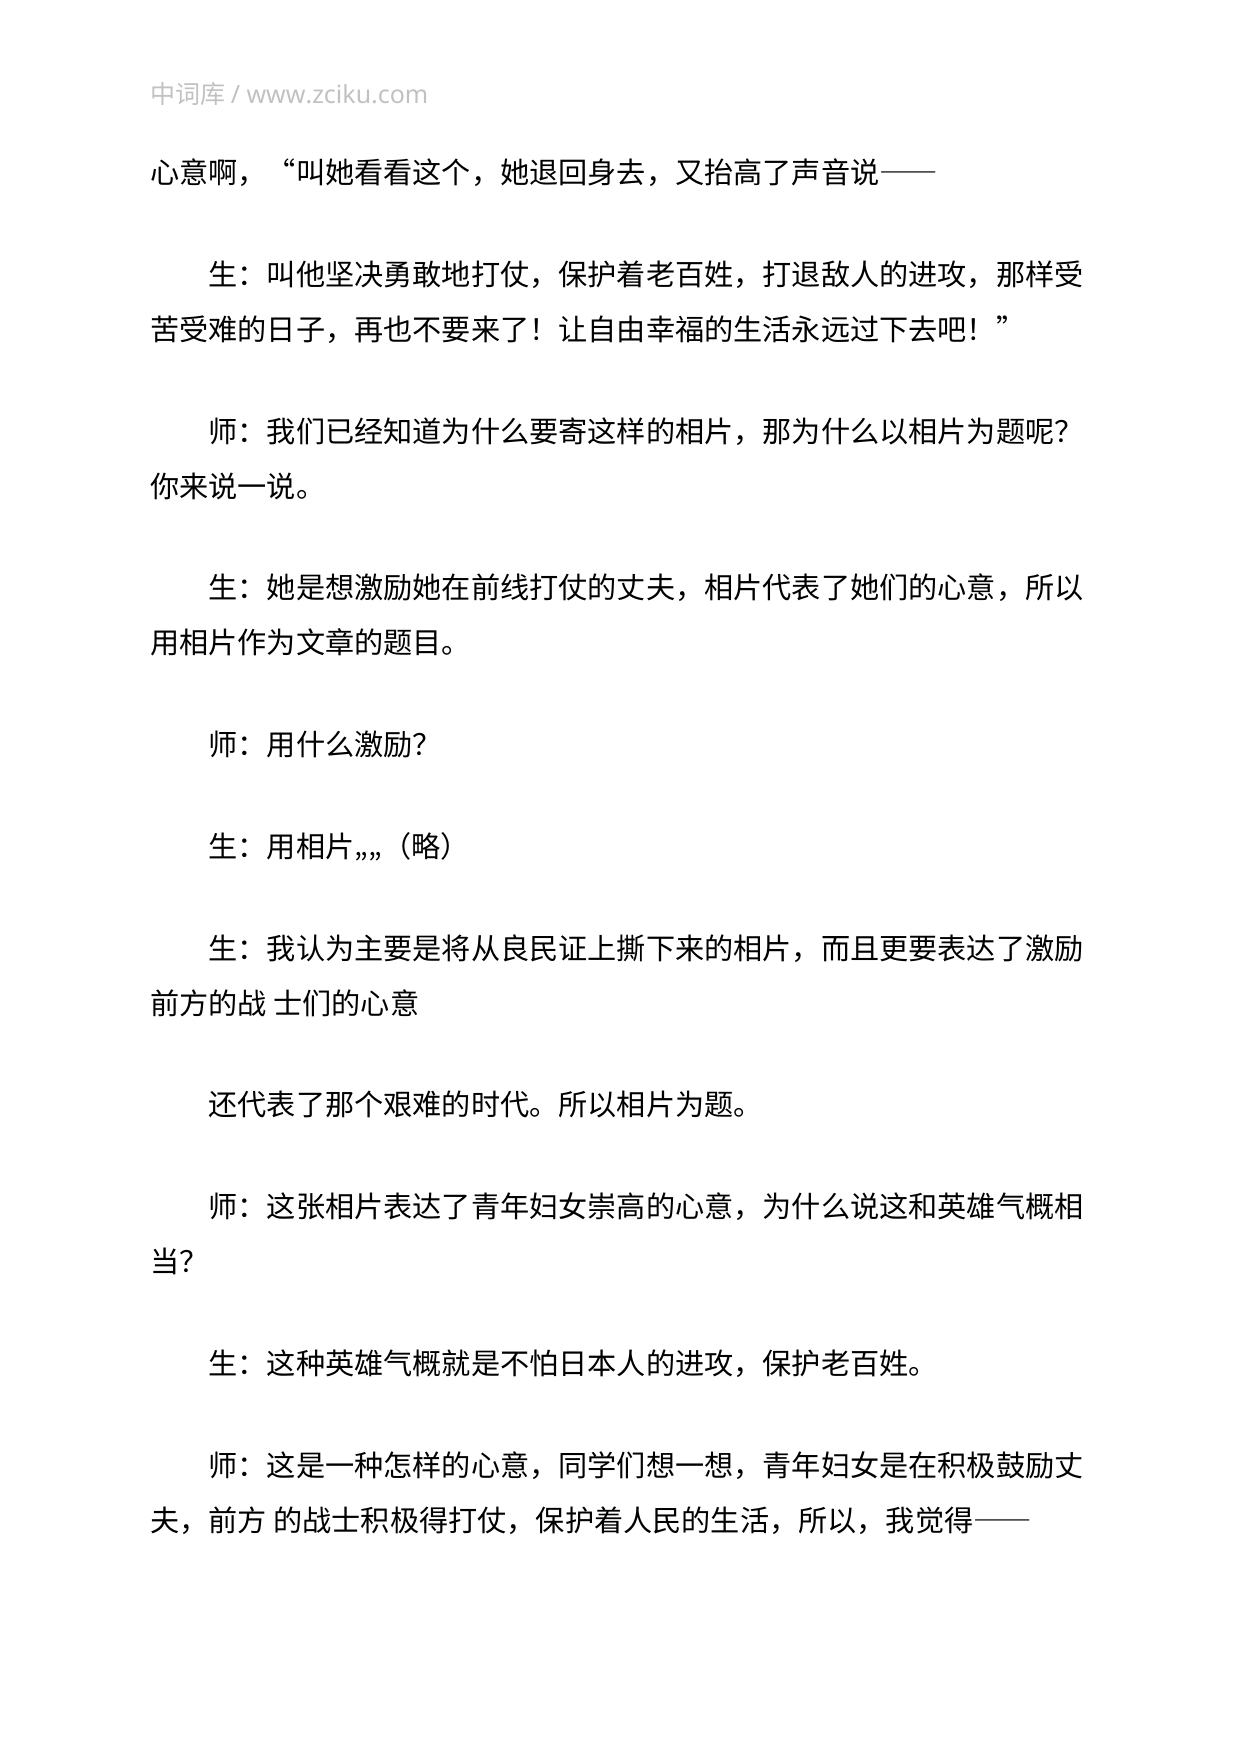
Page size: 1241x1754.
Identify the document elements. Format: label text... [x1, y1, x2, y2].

text 师：这张相片表达了青年妇女崇高的心意，为什么说这和英雄气概相当？ [150, 1184, 1090, 1281]
text 生：这种英雄气概就是不怕日本人的进攻，保护老百姓。 [150, 1340, 1090, 1383]
text 师：我们已经知道为什么要寄这样的相片，那为什么以相片为题呢？你来说一说。 [150, 408, 1090, 506]
text 生：用相片„„（略） [150, 823, 1090, 866]
text 生：她是想激励她在前线打仗的丈夫，相片代表了她们的心意，所以用相片作为文章的题目。 [150, 565, 1090, 662]
text 生：叫他坚决勇敢地打仗，保护着老百姓，打退敌人的进攻，那样受苦受难的日子，再也不要来了！让自由幸福的生活永远过下去吧！” [150, 252, 1090, 349]
text 师：这是一种怎样的心意，同学们想一想，青年妇女是在积极鼓励丈夫，前方 的战士积极得打仗，保护着人民的生活，所以，我觉得—— [150, 1442, 1090, 1539]
text 还代表了那个艰难的时代。所以相片为题。 [150, 1082, 1090, 1124]
text 师：用什么激励？ [150, 722, 1090, 764]
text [150, 150, 1090, 192]
text 生：我认为主要是将从良民证上撕下来的相片，而且更要表达了激励前方的战 士们的心意 [150, 925, 1090, 1022]
